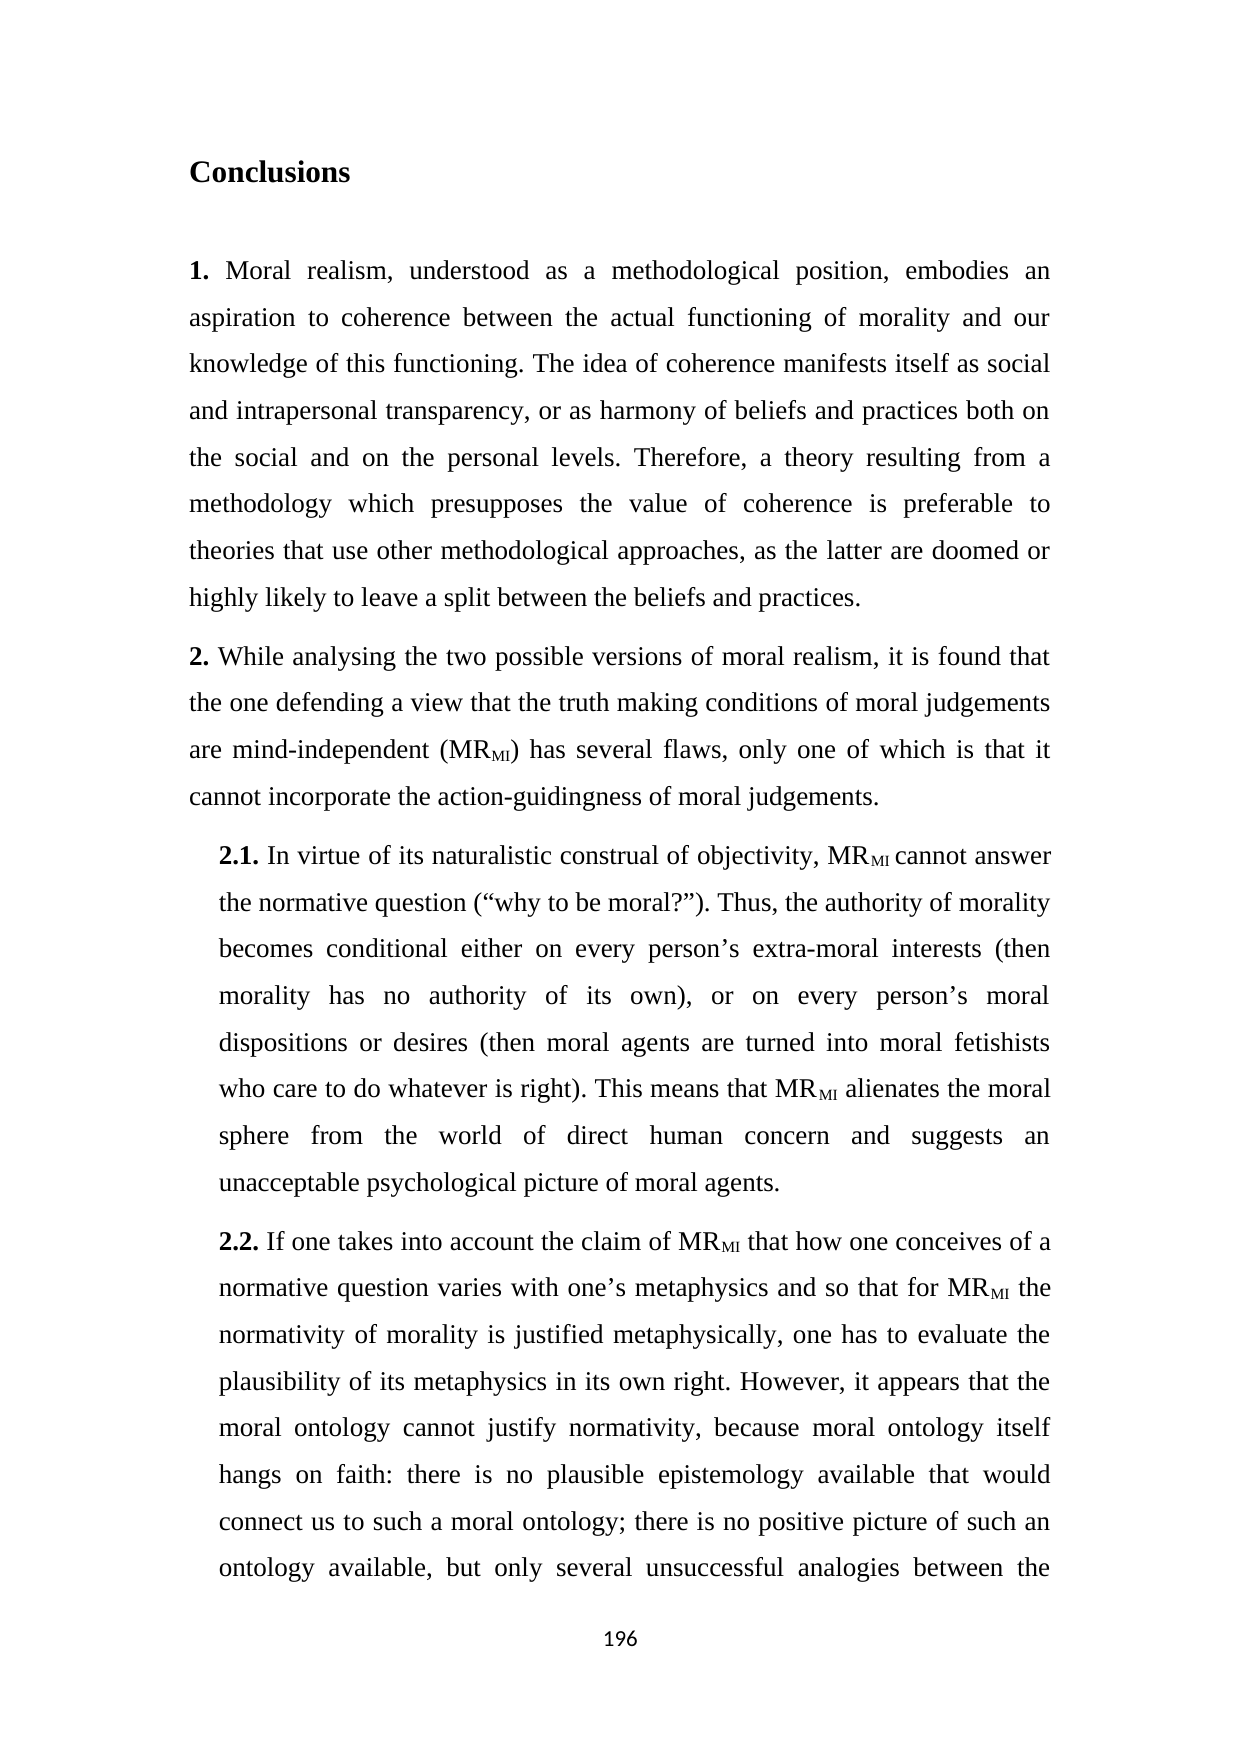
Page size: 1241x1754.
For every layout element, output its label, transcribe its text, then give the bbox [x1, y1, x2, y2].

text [218, 1225, 1051, 1583]
text Conclusions [189, 153, 1051, 189]
text 2. While analysing the two possible versions of moral realism, it is found that the one defending a view that the truth making conditions of moral judgements are mind-independent (MRMI) has several flaws, only one of which is that it cannot incorporate the action-guidingness of moral judgements. [189, 640, 1051, 811]
list 2.1. In virtue of its naturalistic construal of objectivity, MRMI cannot answer the normative question (“why to be moral?”). Thus, the authority of morality becomes conditional either on every person’s extra-moral interests (then morality has no authority of its own), or on every person’s moral dispositions or desires (then moral agents are turned into moral fetishists who care to do whatever is right). This means that MRMI alienates the moral sphere from the world of direct human concern and suggests an unacceptable psychological picture of moral agents. [218, 839, 1051, 1197]
list 1. Moral realism, understood as a methodological position, embodies an aspiration to coherence between the actual functioning of morality and our knowledge of this functioning. The idea of coherence manifests itself as social and intrapersonal transparency, or as harmony of beliefs and practices both on the social and on the personal levels. Therefore, a theory resulting from a methodology which presupposes the value of coherence is preferable to theories that use other methodological approaches, as the latter are doomed or highly likely to leave a split between the beliefs and practices. [189, 254, 1051, 612]
